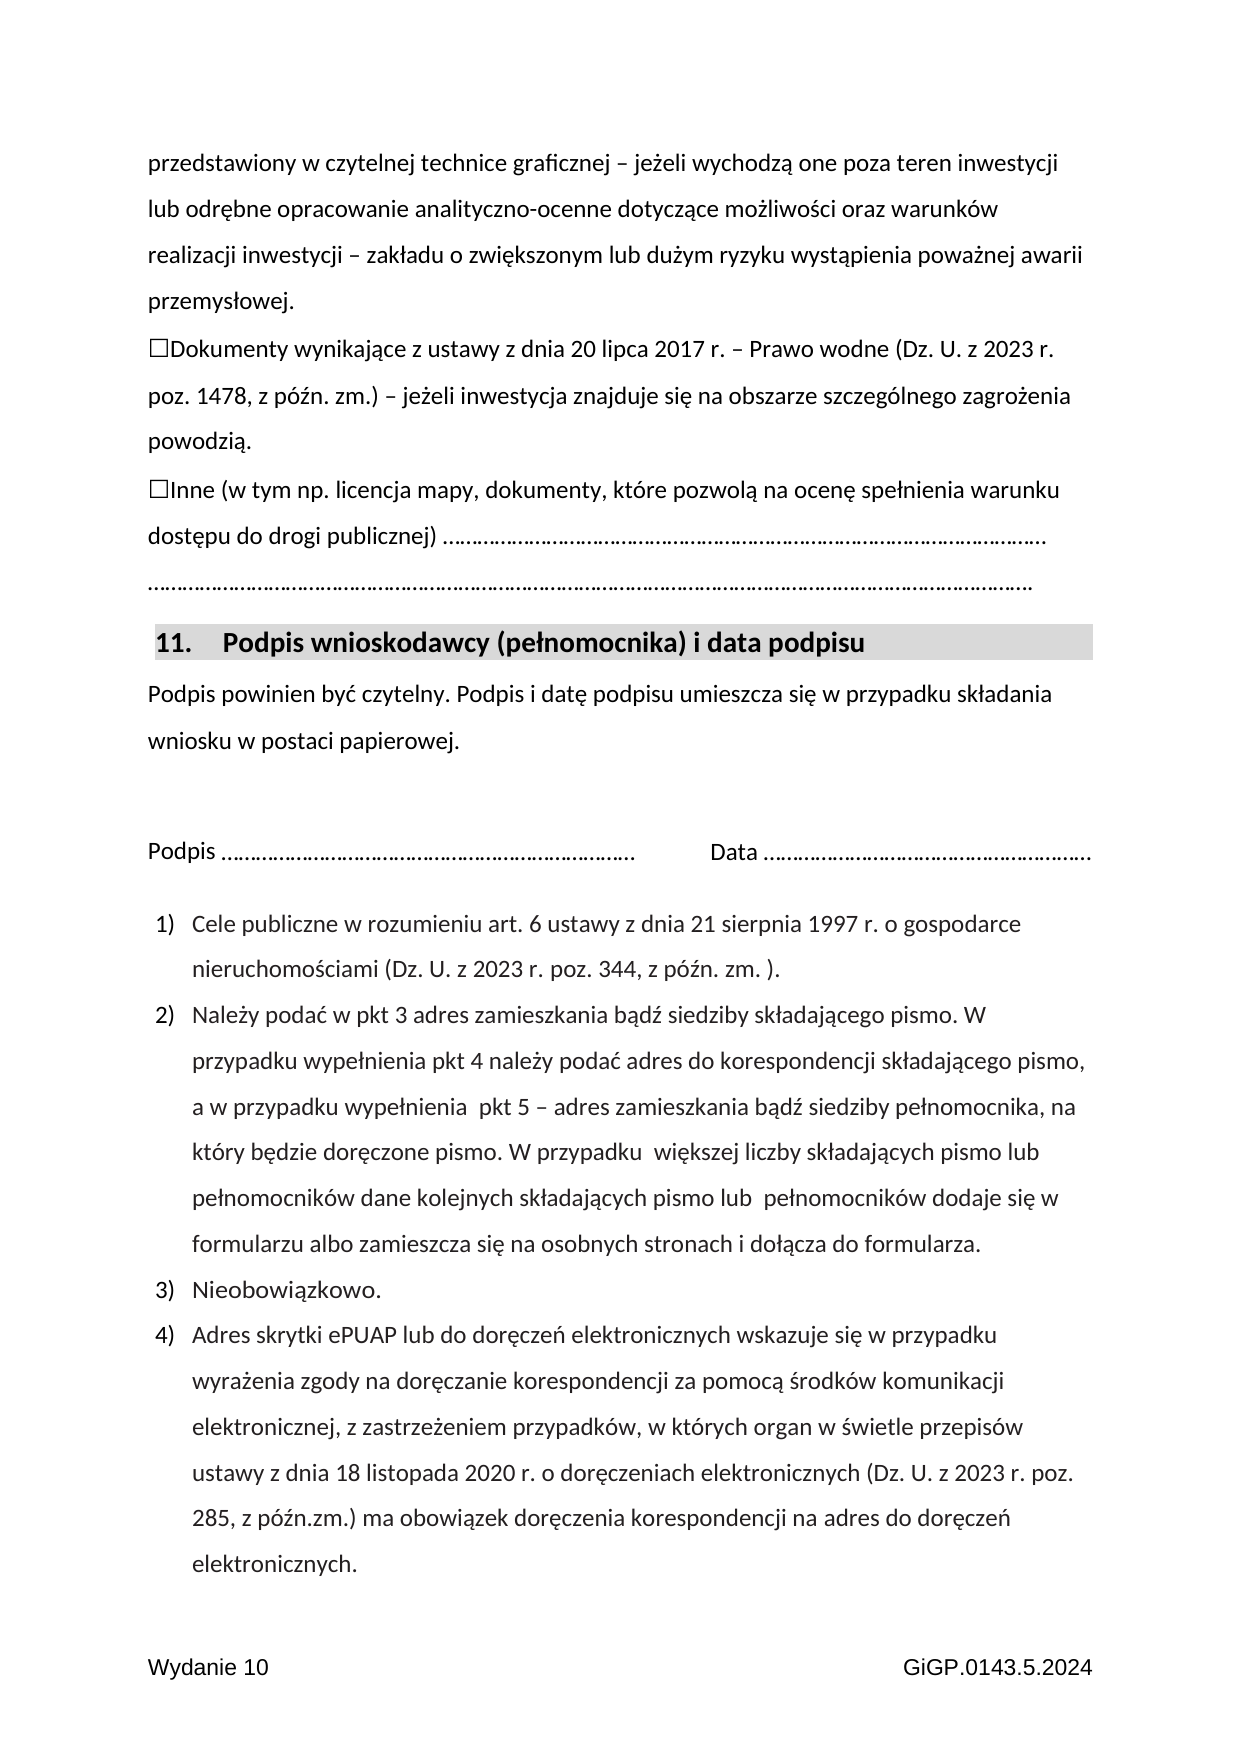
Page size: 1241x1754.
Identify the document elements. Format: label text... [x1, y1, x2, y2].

list Nieobowiązkowo. [155, 1274, 1093, 1304]
list Adres skrytki ePUAP lub do doręczeń elektronicznych wskazuje się w przypadku wyrażenia zgody na doręczanie korespondencji za pomocą środków komunikacji elektronicznej, z zastrzeżeniem przypadków, w których organ w świetle przepisów ustawy z dnia 18 listopada 2020 r. o doręczeniach elektronicznych (Dz. U. z 2023 r. poz. 285, z późn.zm.) ma obowiązek doręczenia korespondencji na adres do doręczeń elektronicznych. [155, 1319, 1093, 1579]
text Dokumenty wynikające z ustawy z dnia 20 lipca 2017 r. – Prawo wodne (Dz. U. z 2023 r. poz. 1478, z późn. zm.) – jeżeli inwestycja znajduje się na obszarze szczególnego zagrożenia powodzią. [148, 331, 1093, 456]
text Inne (w tym np. licencja mapy, dokumenty, które pozwolą na ocenę spełnienia warunku dostępu do drogi publicznej) …………………………………………………………………………………………… ………………………………………………………………………………………………………………………………………. [148, 471, 1093, 597]
title Podpis wnioskodawcy (pełnomocnika) i data podpisu [155, 624, 1093, 660]
text Podpis ……………………………………………………………… Data ………………………………………………… [148, 835, 1093, 867]
text Podpis powinien być czytelny. Podpis i datę podpisu umieszcza się w przypadku składania wniosku w postaci papierowej. [148, 678, 1093, 757]
list Cele publiczne w rozumieniu art. 6 ustawy z dnia 21 sierpnia 1997 r. o gospodarce nieruchomościami (Dz. U. z 2023 r. poz. 344, z późn. zm. ). [155, 908, 1093, 984]
list Należy podać w pkt 3 adres zamieszkania bądź siedziby składającego pismo. W przypadku wypełnienia pkt 4 należy podać adres do korespondencji składającego pismo, a w przypadku wypełnienia pkt 5 – adres zamieszkania bądź siedziby pełnomocnika, na który będzie doręczone pismo. W przypadku większej liczby składających pismo lub pełnomocników dane kolejnych składających pismo lub pełnomocników dodaje się w formularzu albo zamieszcza się na osobnych stronach i dołącza do formularza. [155, 999, 1093, 1258]
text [148, 148, 1093, 315]
